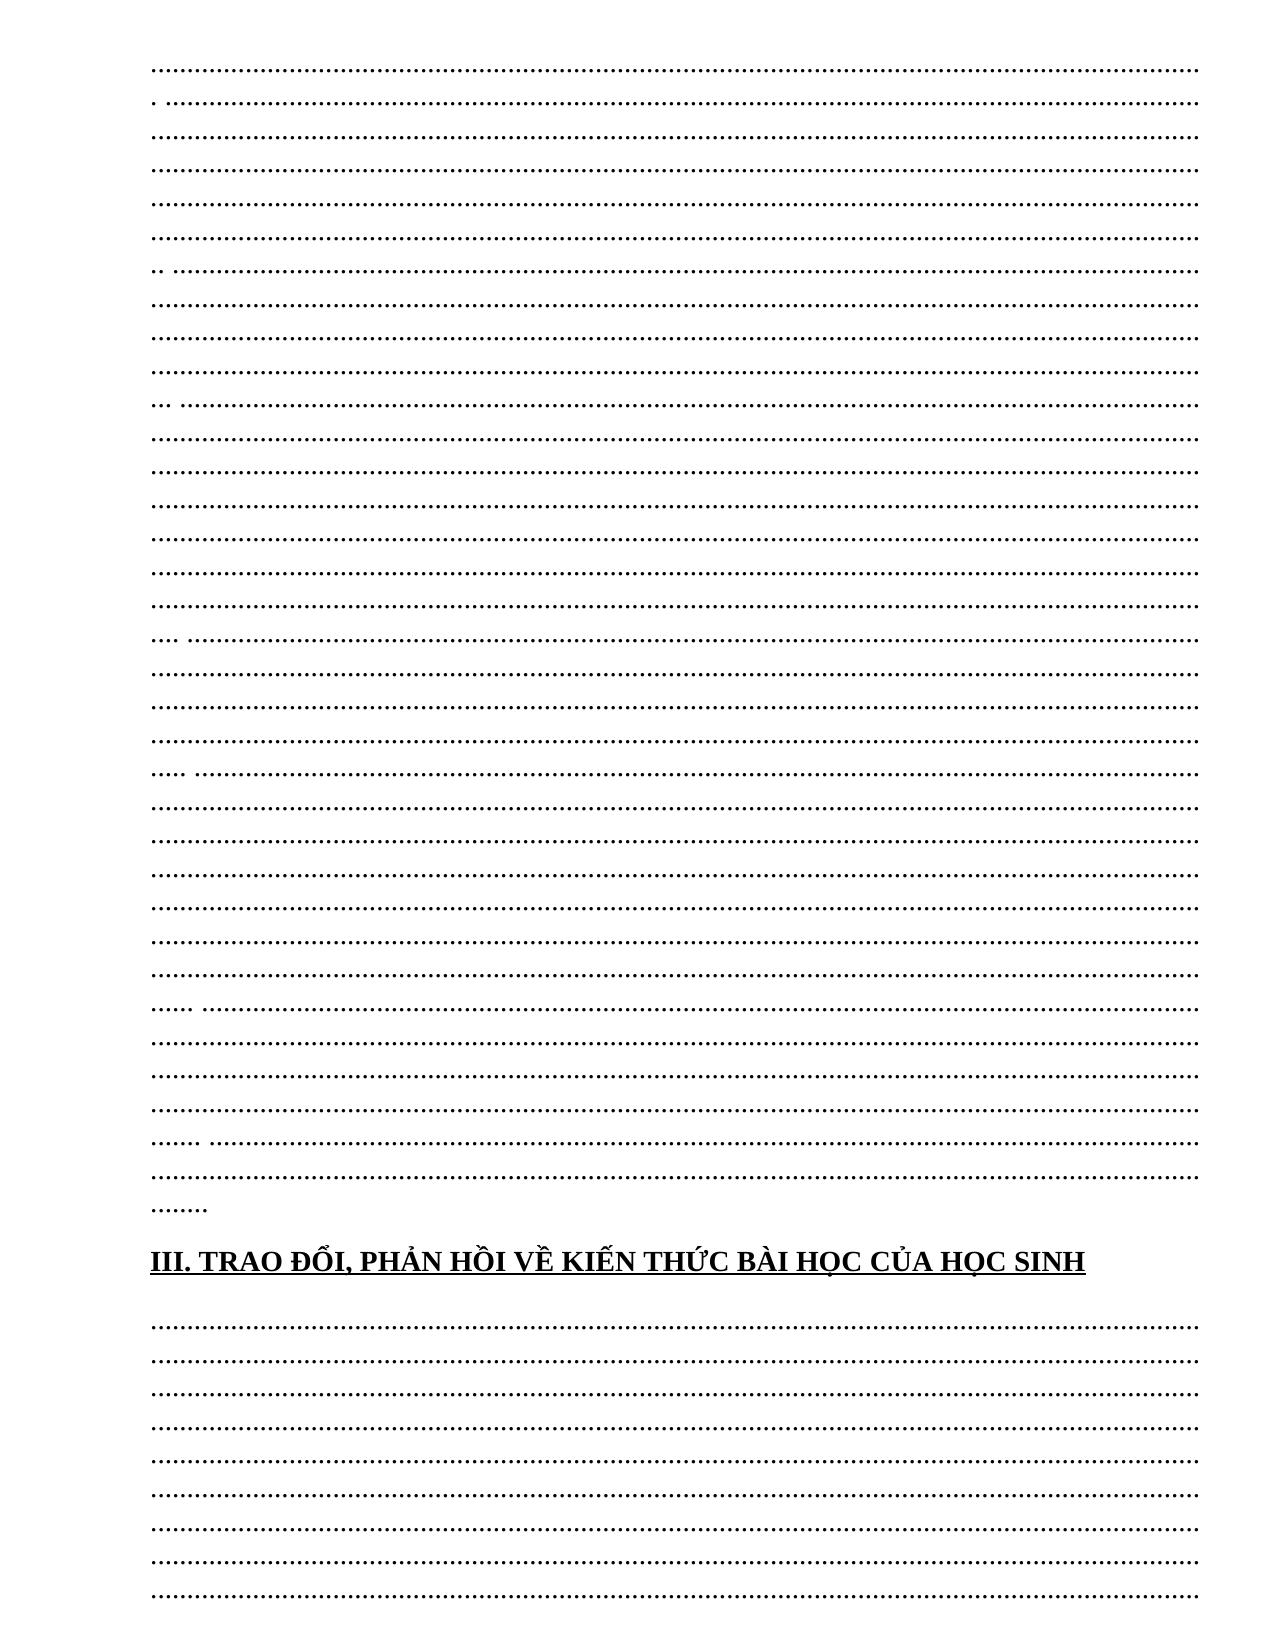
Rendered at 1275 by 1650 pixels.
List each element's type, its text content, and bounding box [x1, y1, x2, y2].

text ................................................................................................................................................................................................................................................................................................................................................................................................................................................................................................................................................................................................ ................................................................................................................................................................................................................................................................................................................................................................................................................................................................................................................................................................................................................................................................................................................................................ [150, 1302, 1200, 1604]
text III. TRAO ĐỔI, PHẢN HỒI VỀ KIẾN THỨC BÀI HỌC CỦA HỌC SINH [150, 1244, 1200, 1277]
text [150, 45, 1200, 1219]
